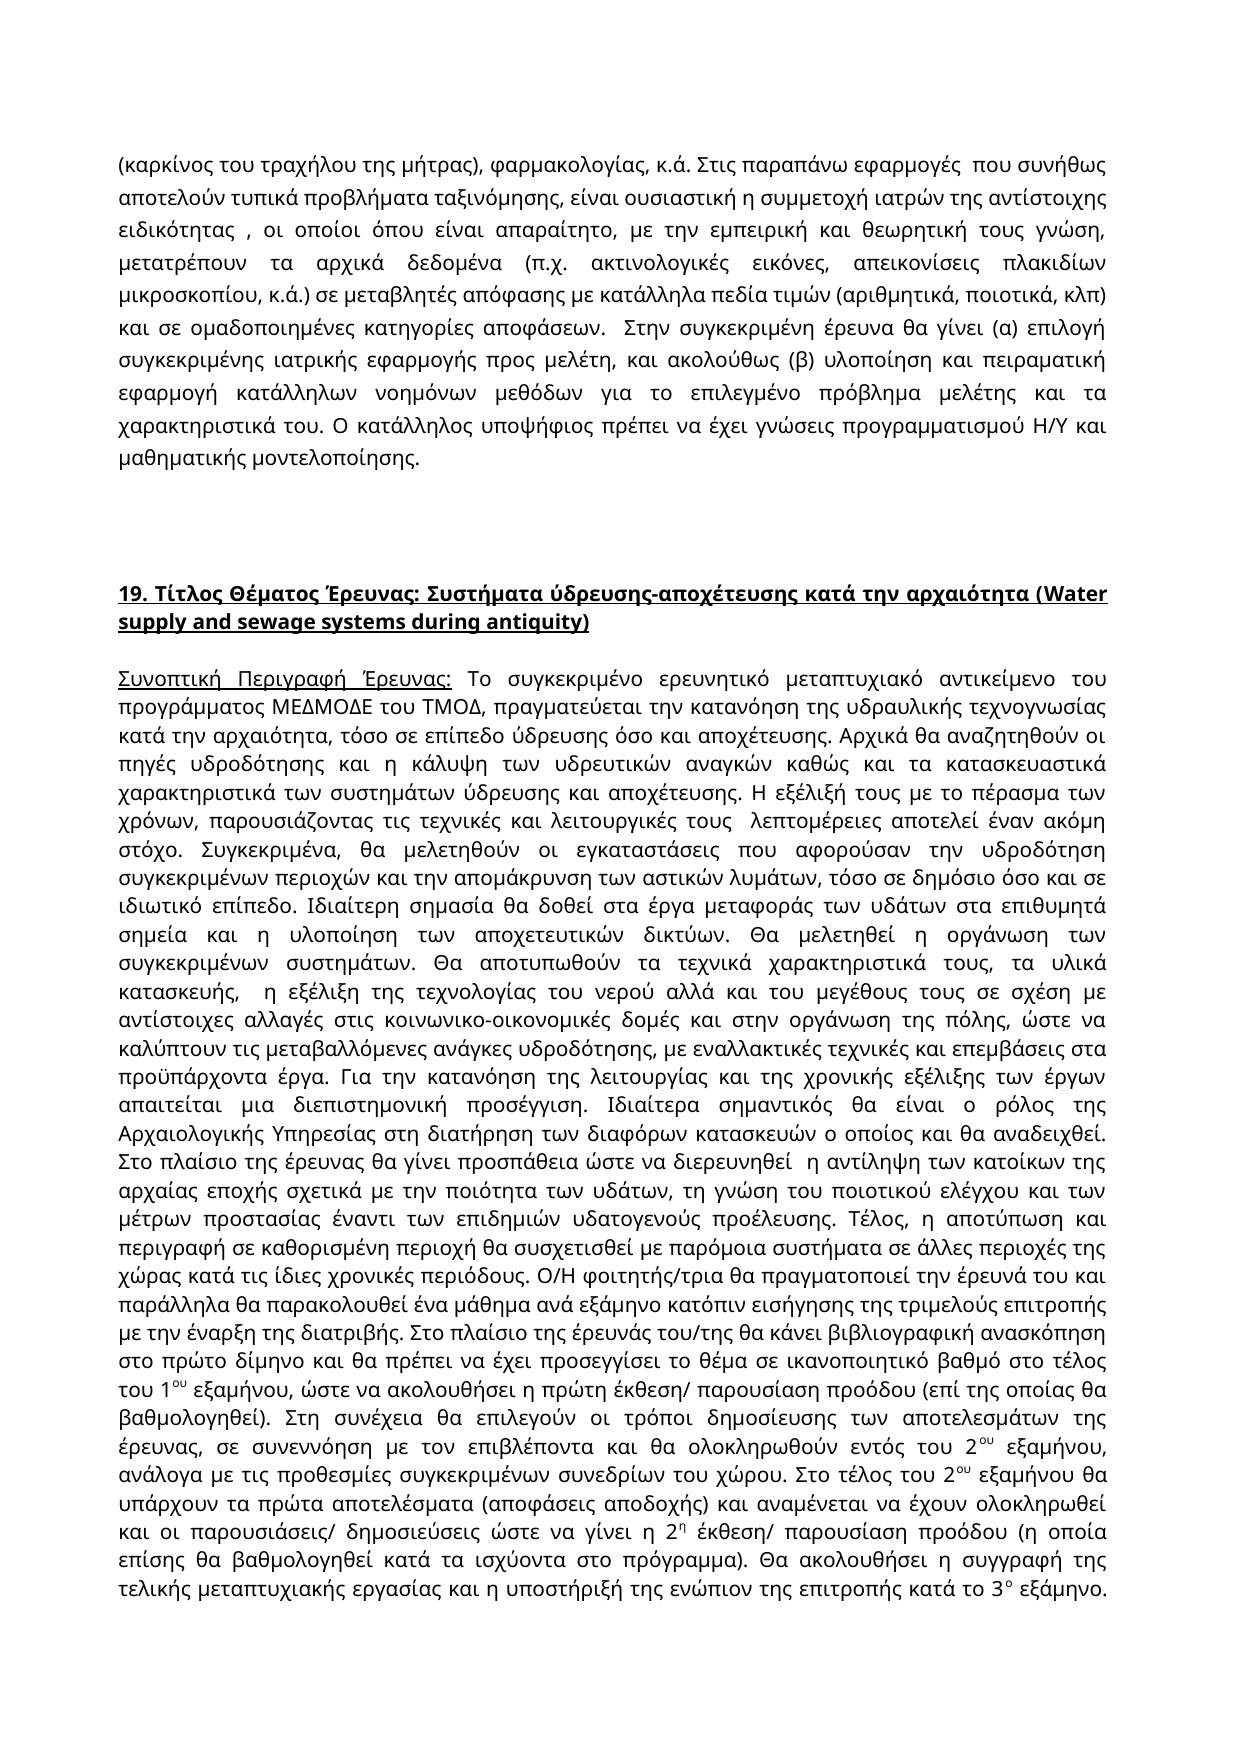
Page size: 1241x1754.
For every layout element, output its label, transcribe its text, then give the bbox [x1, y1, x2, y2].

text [118, 664, 1107, 1602]
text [118, 150, 1107, 472]
text 19. Τίτλος Θέματος Έρευνας: Συστήματα ύδρευσης-αποχέτευσης κατά την αρχαιότητα (Water supply and sewage systems during antiquity) [118, 604, 1107, 636]
text 19. Τίτλος Θέματος Έρευνας: Συστήματα ύδρευσης-αποχέτευσης κατά την αρχαιότητα (Water supply and sewage systems during antiquity) [118, 579, 1107, 603]
